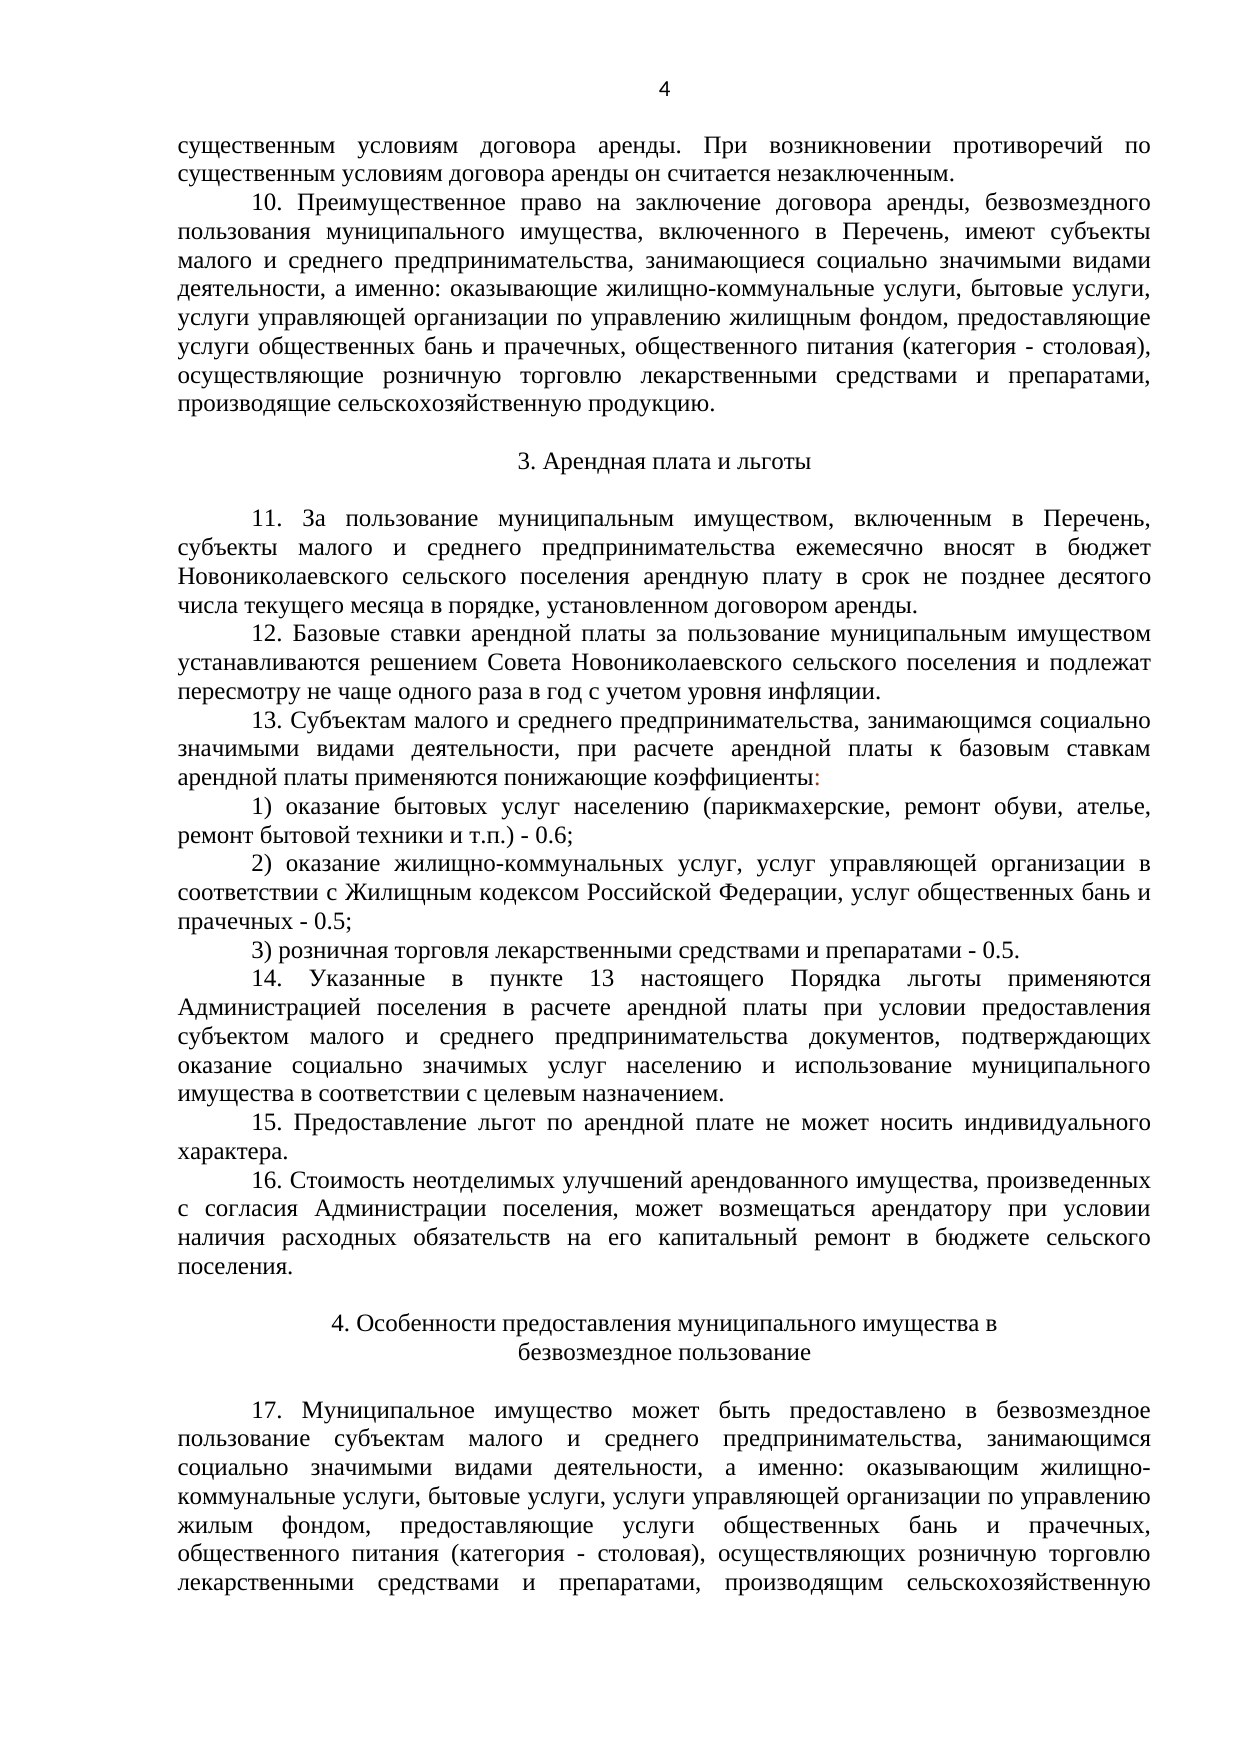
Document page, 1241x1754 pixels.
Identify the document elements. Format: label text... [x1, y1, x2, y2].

text 13. Субъектам малого и среднего предпринимательства, занимающимся социально значимыми видами деятельности, при расчете арендной платы к базовым ставкам арендной платы применяются понижающие коэффициенты: [177, 705, 1152, 791]
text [177, 130, 1152, 187]
text 2) оказание жилищно-коммунальных услуг, услуг управляющей организации в соответствии с Жилищным кодексом Российской Федерации, услуг общественных бань и прачечных - 0.5; [177, 848, 1152, 935]
text 12. Базовые ставки арендной платы за пользование муниципальным имуществом устанавливаются решением Совета Новониколаевского сельского поселения и подлежат пересмотру не чаще одного раза в год с учетом уровня инфляции. [177, 618, 1152, 705]
text 14. Указанные в пункте 13 настоящего Порядка льготы применяются Администрацией поселения в расчете арендной платы при условии предоставления субъектом малого и среднего предпринимательства документов, подтверждающих оказание социально значимых услуг населению и использование муниципального имущества в соответствии с целевым назначением. [177, 963, 1152, 1107]
text 4. Особенности предоставления муниципального имущества в [177, 1308, 1152, 1337]
text 10. Преимущественное право на заключение договора аренды, безвозмездного пользования муниципального имущества, включенного в Перечень, имеют субъекты малого и среднего предпринимательства, занимающиеся социально значимыми видами деятельности, а именно: оказывающие жилищно-коммунальные услуги, бытовые услуги, услуги управляющей организации по управлению жилищным фондом, предоставляющие услуги общественных бань и прачечных, общественного питания (категория - столовая), осуществляющие розничную торговлю лекарственными средствами и препаратами, производящие сельскохозяйственную продукцию. [177, 187, 1152, 417]
text 3. Арендная плата и льготы [177, 446, 1152, 475]
text 1) оказание бытовых услуг населению (парикмахерские, ремонт обуви, ателье, ремонт бытовой техники и т.п.) - 0.6; [177, 791, 1152, 848]
text 3) розничная торговля лекарственными средствами и препаратами - 0.5. [177, 935, 1152, 963]
text 16. Стоимость неотделимых улучшений арендованного имущества, произведенных с согласия Администрации поселения, может возмещаться арендатору при условии наличия расходных обязательств на его капитальный ремонт в бюджете сельского поселения. [177, 1165, 1152, 1280]
text безвозмездное пользование [177, 1337, 1152, 1366]
text 11. За пользование муниципальным имуществом, включенным в Перечень, субъекты малого и среднего предпринимательства ежемесячно вносят в бюджет Новониколаевского сельского поселения арендную плату в срок не позднее десятого числа текущего месяца в порядке, установленном договором аренды. [177, 503, 1152, 618]
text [177, 1395, 1152, 1596]
text 15. Предоставление льгот по арендной плате не может носить индивидуального характера. [177, 1107, 1152, 1165]
